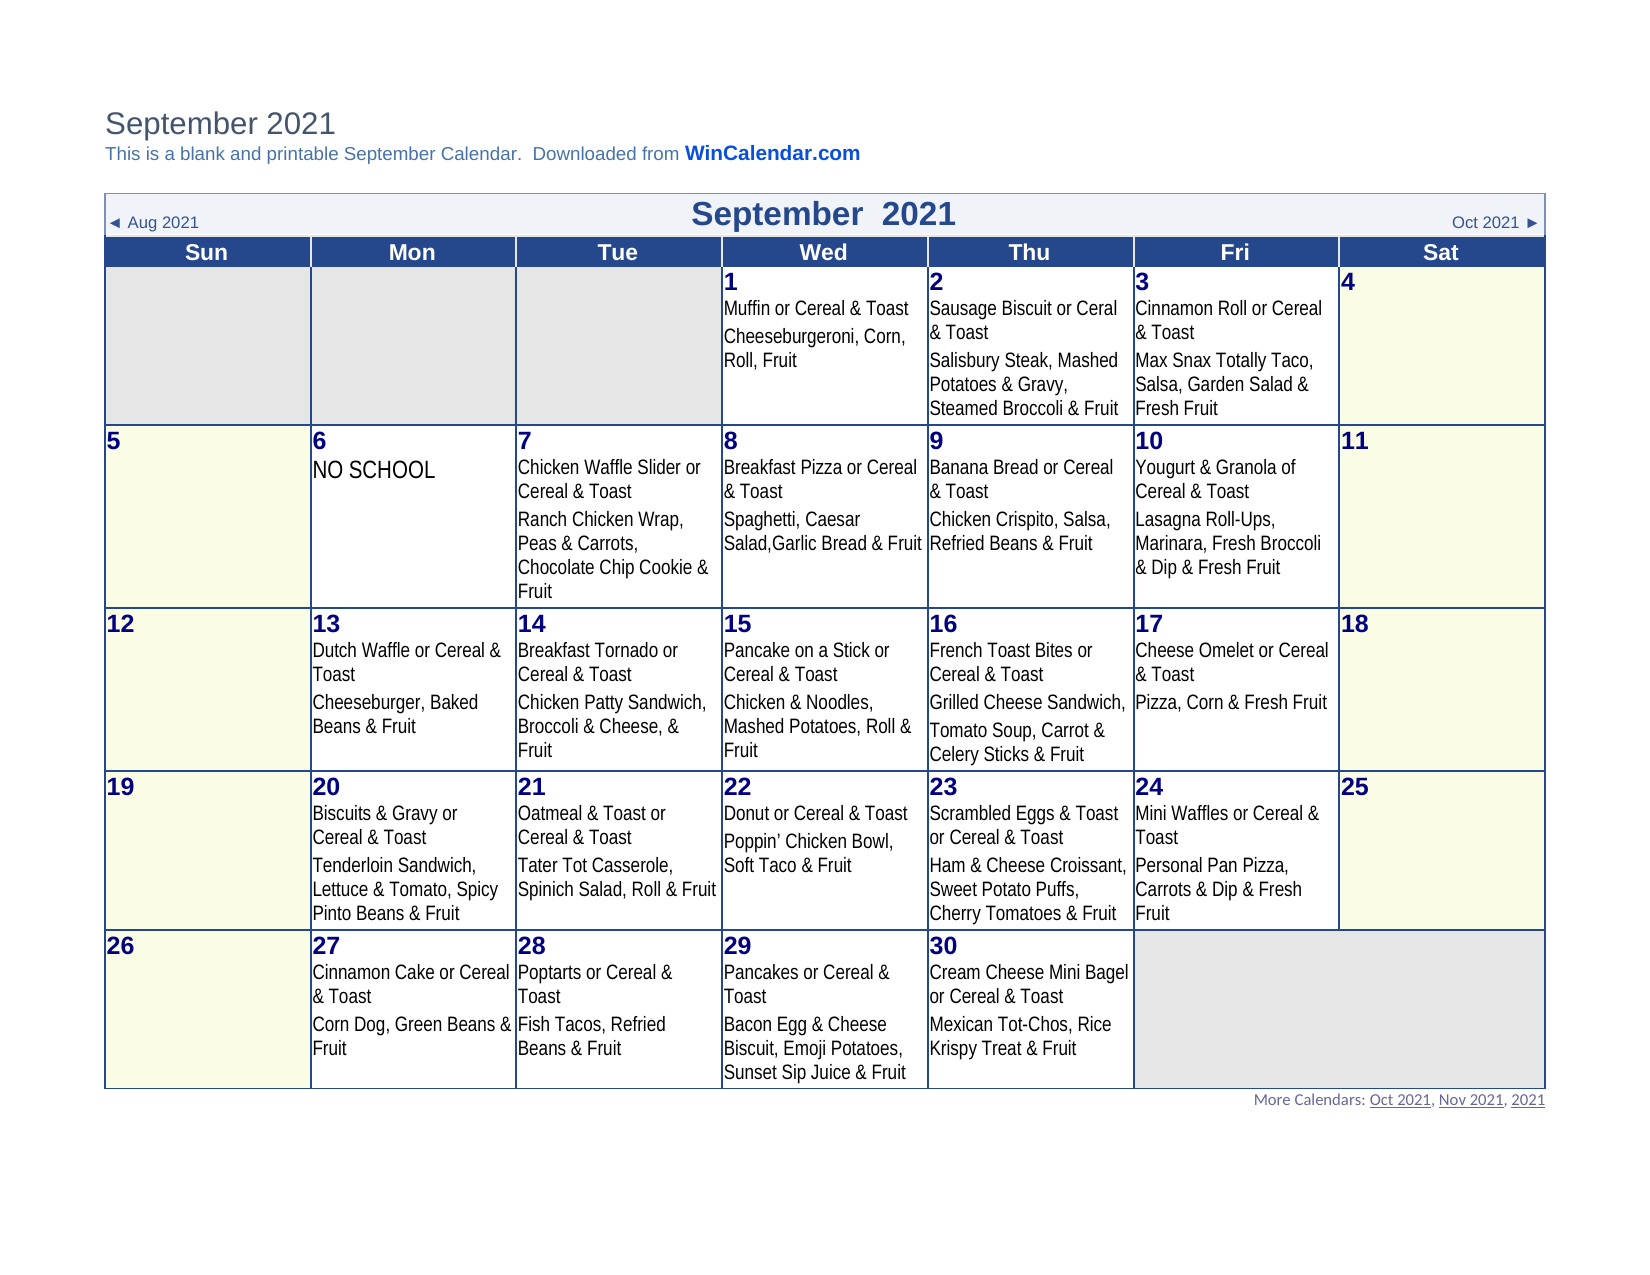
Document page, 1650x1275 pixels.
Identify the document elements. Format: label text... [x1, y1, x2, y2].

table_cell Fri [1135, 237, 1338, 267]
table_cell 30 Cream Cheese Mini Bagel or Cereal & Toast Mexican Tot-Chos, Rice Krispy Treat & Fruit [929, 931, 1133, 1088]
table_cell 26 [106, 931, 310, 1088]
table_cell 13 Dutch Waffle or Cereal & Toast Cheeseburger, Baked Beans & Fruit [312, 609, 515, 770]
table_cell 10 Yougurt & Granola of Cereal & Toast Lasagna Roll-Ups, Marinara, Fresh Broccoli & Dip & Fresh Fruit [1135, 426, 1338, 607]
table_cell 11 [1340, 426, 1544, 607]
table_cell 12 [106, 609, 310, 770]
table_cell 20 Biscuits & Gravy or Cereal & Toast Tenderloin Sandwich, Lettuce & Tomato, Spicy Pinto Beans & Fruit [312, 772, 515, 929]
table_cell Sun [106, 237, 310, 267]
table_cell 2 Sausage Biscuit or Ceral & Toast Salisbury Steak, Mashed Potatoes & Gravy, Steamed Broccoli & Fruit [929, 267, 1133, 424]
table_cell [517, 267, 721, 424]
table_cell [312, 267, 515, 424]
text More Calendars: Oct 2021, Nov 2021, 2021 [105, 1089, 1545, 1109]
table_cell 28 Poptarts or Cereal & Toast Fish Tacos, Refried Beans & Fruit [517, 931, 721, 1088]
table_header September 2021 [311, 194, 1339, 234]
table_cell 24 Mini Waffles or Cereal & Toast Personal Pan Pizza, Carrots & Dip & Fresh Fruit [1135, 772, 1338, 929]
table_cell 6 NO SCHOOL [312, 426, 515, 607]
table_cell 29 Pancakes or Cereal & Toast Bacon Egg & Cheese Biscuit, Emoji Potatoes, Sunset Sip Juice & Fruit [723, 931, 927, 1088]
table_cell [106, 267, 310, 424]
table_cell 15 Pancake on a Stick or Cereal & Toast Chicken & Noodles, Mashed Potatoes, Roll & Fruit [723, 609, 927, 770]
table_cell 22 Donut or Cereal & Toast Poppin’ Chicken Bowl, Soft Taco & Fruit [723, 772, 927, 929]
table_cell 8 Breakfast Pizza or Cereal & Toast Spaghetti, Caesar Salad,Garlic Bread & Fruit [723, 426, 927, 607]
table_cell 16 French Toast Bites or Cereal & Toast Grilled Cheese Sandwich, Tomato Soup, Carrot & Celery Sticks & Fruit [929, 609, 1133, 770]
table_cell 3 Cinnamon Roll or Cereal & Toast Max Snax Totally Taco, Salsa, Garden Salad & Fresh Fruit [1135, 267, 1338, 424]
table_cell Sat [1340, 237, 1544, 267]
table_header ◄ Aug 2021 [106, 194, 311, 234]
table_cell 21 Oatmeal & Toast or Cereal & Toast Tater Tot Casserole, Spinich Salad, Roll & Fruit [517, 772, 721, 929]
table_cell Thu [929, 237, 1133, 267]
table_cell 4 [1340, 267, 1544, 424]
table_cell 17 Cheese Omelet or Cereal & Toast Pizza, Corn & Fresh Fruit [1135, 609, 1338, 770]
table_cell 25 [1340, 772, 1544, 929]
table_cell 1 Muffin or Cereal & Toast Cheeseburgeroni, Corn, Roll, Fruit [723, 267, 927, 424]
table_cell Wed [723, 237, 927, 267]
table_cell Tue [517, 237, 721, 267]
table_cell 23 Scrambled Eggs & Toast or Cereal & Toast Ham & Cheese Croissant, Sweet Potato Puffs, Cherry Tomatoes & Fruit [929, 772, 1133, 929]
table_cell 5 [106, 426, 310, 607]
table_cell 7 Chicken Waffle Slider or Cereal & Toast Ranch Chicken Wrap, Peas & Carrots, Chocolate Chip Cookie & Fruit [517, 426, 721, 607]
table_header Oct 2021 ► [1339, 194, 1544, 234]
table_cell 19 [106, 772, 310, 929]
table_cell 14 Breakfast Tornado or Cereal & Toast Chicken Patty Sandwich, Broccoli & Cheese, & Fruit [517, 609, 721, 770]
table_cell Mon [312, 237, 515, 267]
table_cell [1135, 931, 1544, 1088]
text September 2021 This is a blank and printable September Calendar. Downloaded from WinCalendar.com [105, 105, 1545, 193]
table_cell 9 Banana Bread or Cereal & Toast Chicken Crispito, Salsa, Refried Beans & Fruit [929, 426, 1133, 607]
table_cell 18 [1340, 609, 1544, 770]
table_cell 27 Cinnamon Cake or Cereal & Toast Corn Dog, Green Beans & Fruit [312, 931, 515, 1088]
